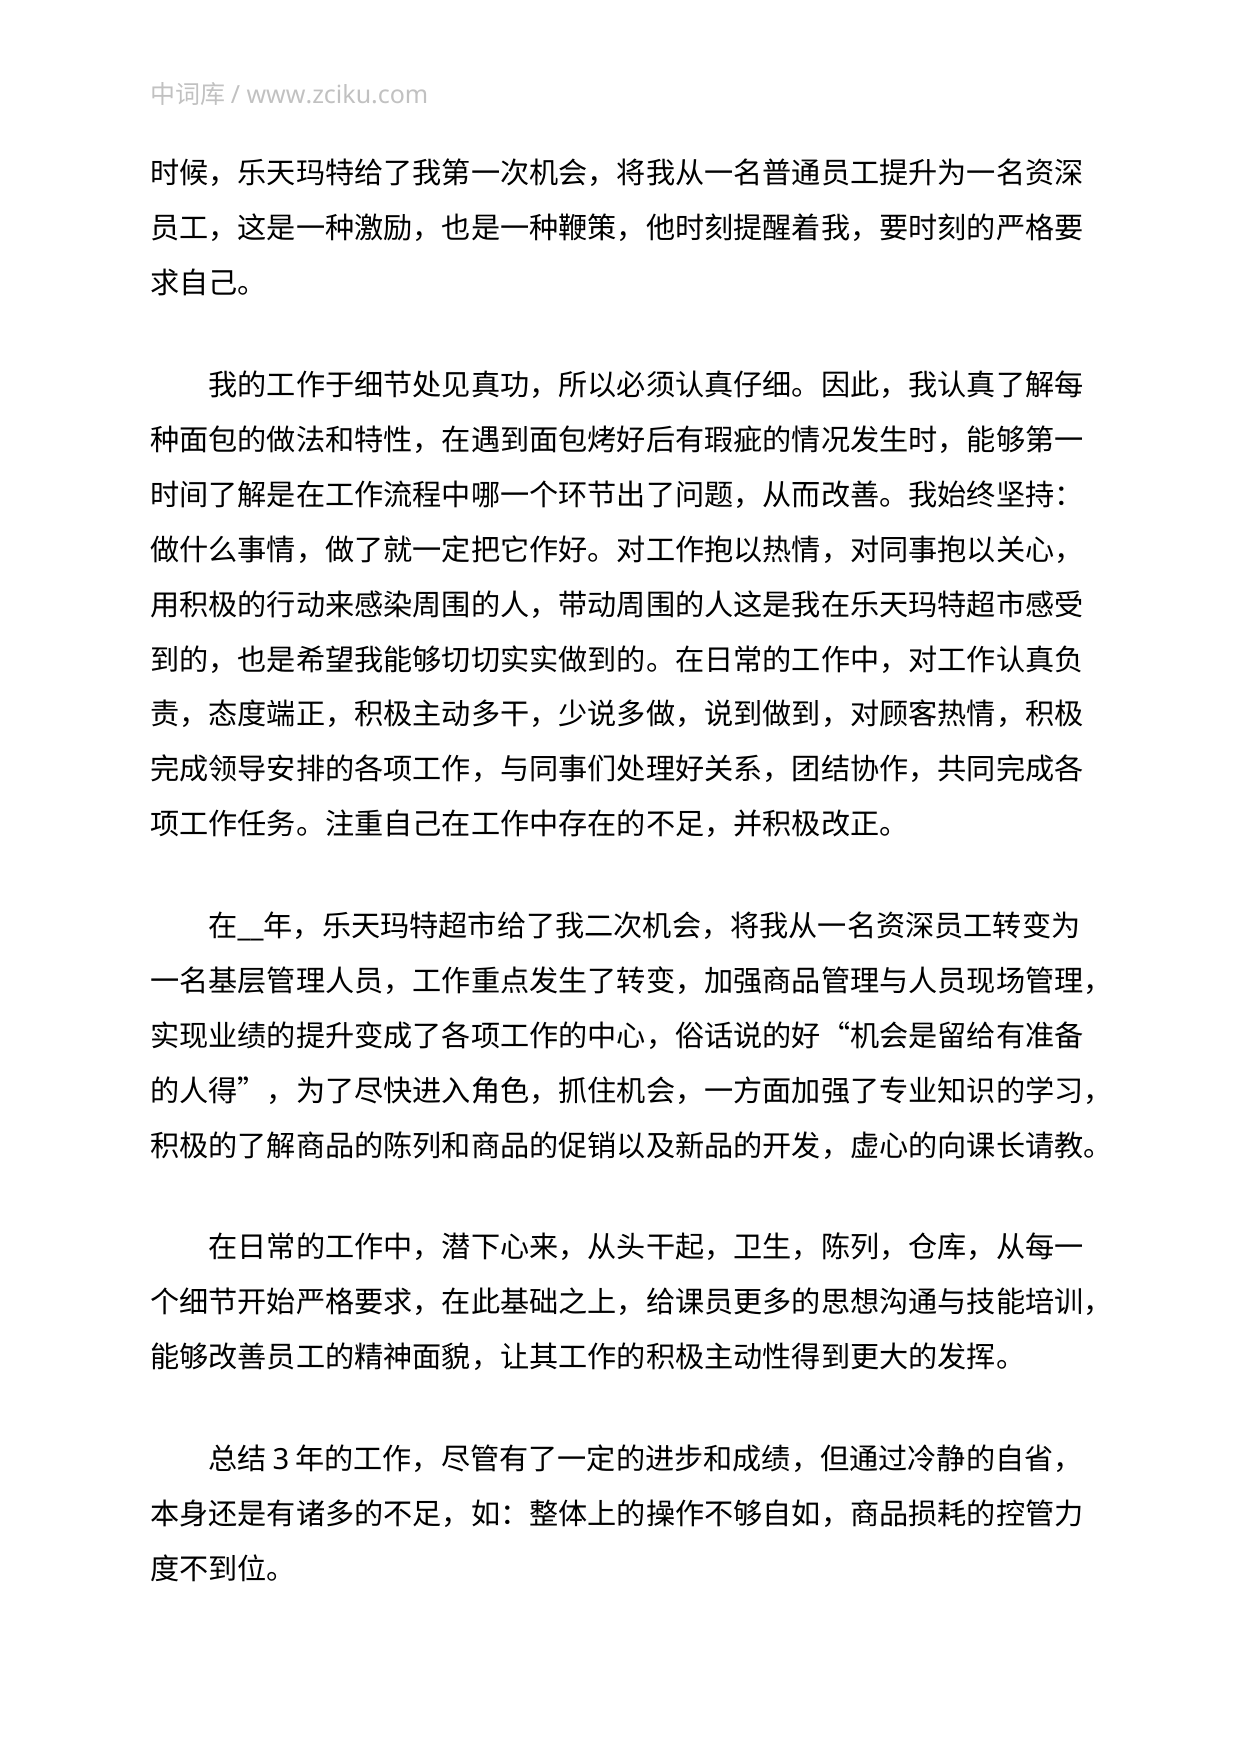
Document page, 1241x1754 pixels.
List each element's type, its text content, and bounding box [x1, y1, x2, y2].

text 总结3年的工作，尽管有了一定的进步和成绩，但通过冷静的自省，本身还是有诸多的不足，如：整体上的操作不够自如，商品损耗的控管力度不到位。 [150, 1436, 1090, 1588]
text 我的工作于细节处见真功，所以必须认真仔细。因此，我认真了解每种面包的做法和特性，在遇到面包烤好后有瑕疵的情况发生时，能够第一时间了解是在工作流程中哪一个环节出了问题，从而改善。我始终坚持：做什么事情，做了就一定把它作好。对工作抱以热情，对同事抱以关心，用积极的行动来感染周围的人，带动周围的人这是我在乐天玛特超市感受到的，也是希望我能够切切实实做到的。在日常的工作中，对工作认真负责，态度端正，积极主动多干，少说多做，说到做到，对顾客热情，积极完成领导安排的各项工作，与同事们处理好关系，团结协作，共同完成各项工作任务。注重自己在工作中存在的不足，并积极改正。 [150, 362, 1090, 843]
text 在__年，乐天玛特超市给了我二次机会，将我从一名资深员工转变为一名基层管理人员，工作重点发生了转变，加强商品管理与人员现场管理，实现业绩的提升变成了各项工作的中心，俗话说的好“机会是留给有准备的人得”，为了尽快进入角色，抓住机会，一方面加强了专业知识的学习，积极的了解商品的陈列和商品的促销以及新品的开发，虚心的向课长请教。 [150, 902, 1090, 1164]
text 在日常的工作中，潜下心来，从头干起，卫生，陈列，仓库，从每一个细节开始严格要求，在此基础之上，给课员更多的思想沟通与技能培训，能够改善员工的精神面貌，让其工作的积极主动性得到更大的发挥。 [150, 1224, 1090, 1376]
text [150, 150, 1090, 302]
